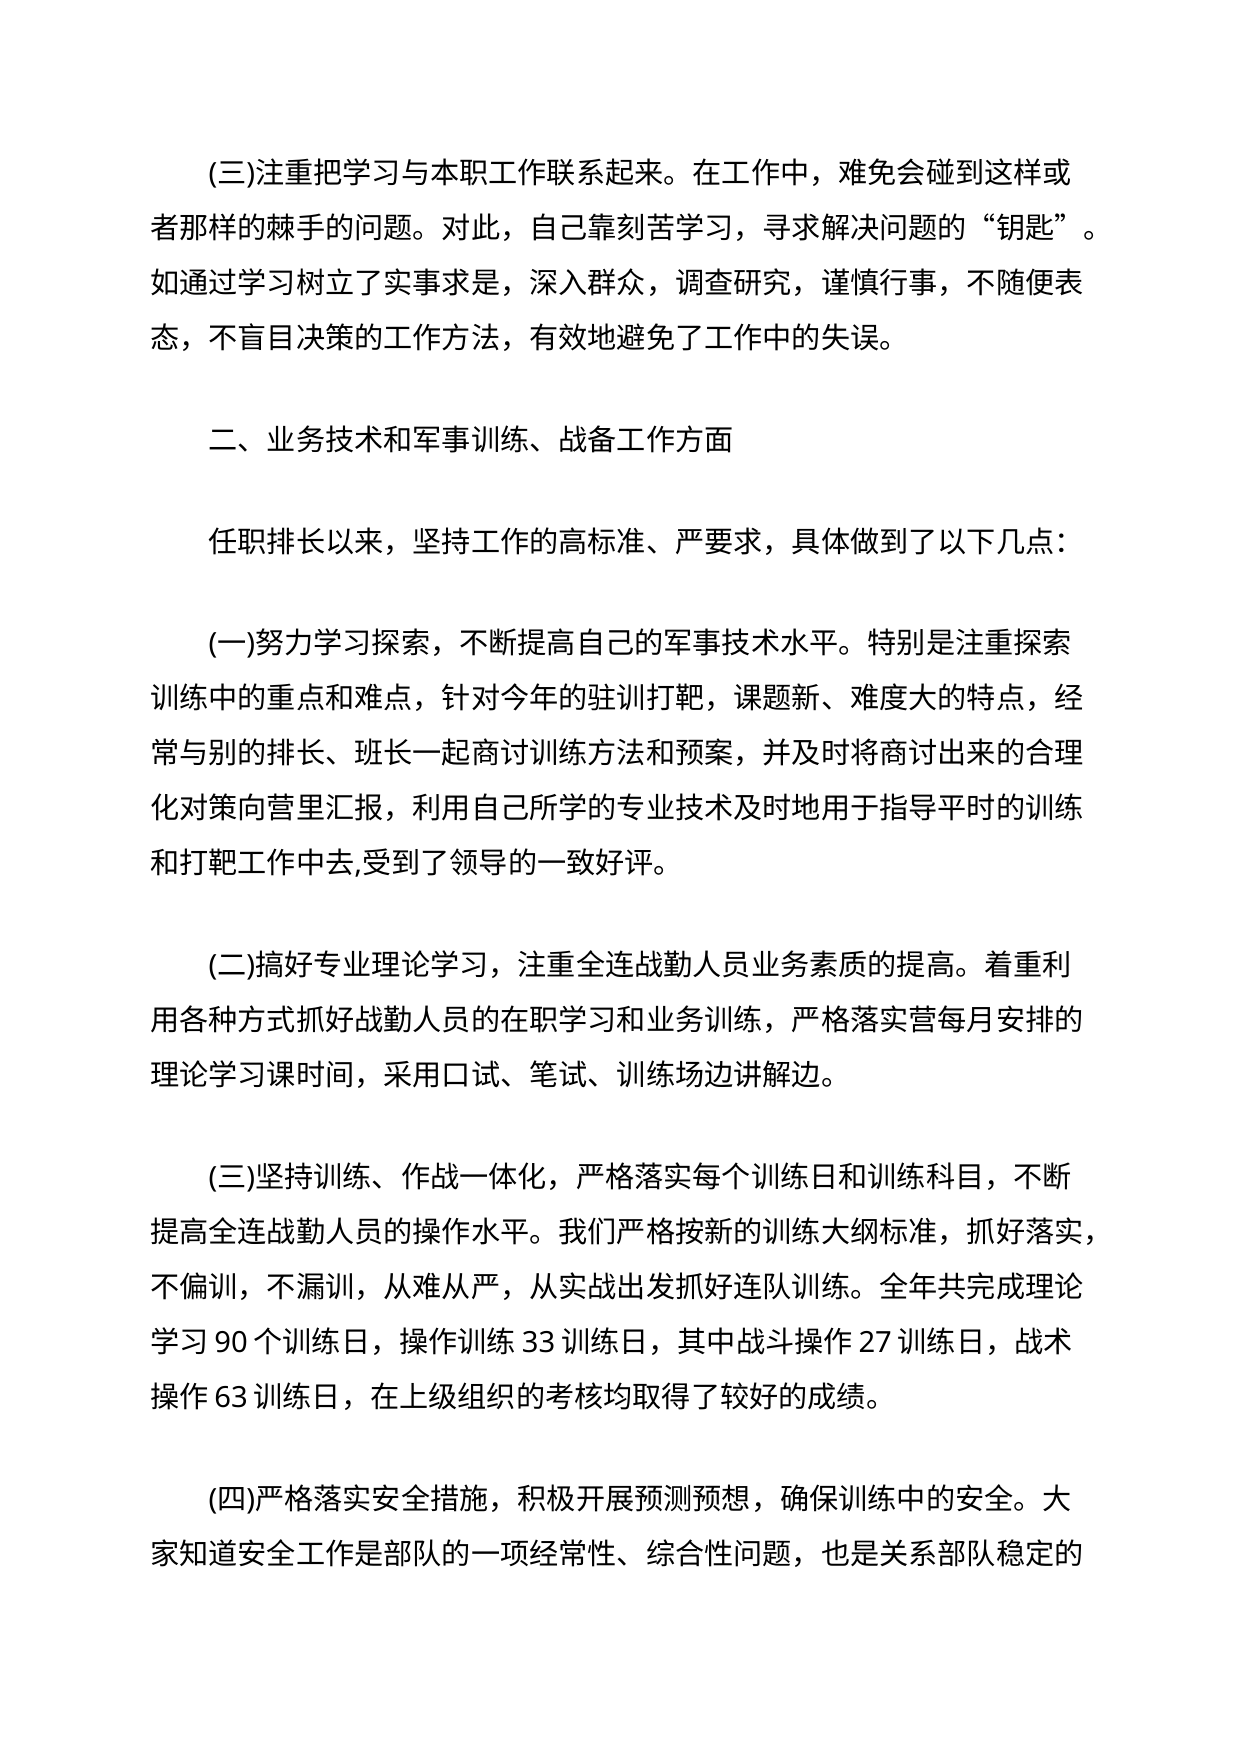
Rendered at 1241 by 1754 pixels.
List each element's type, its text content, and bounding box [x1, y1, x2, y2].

text (三)坚持训练、作战一体化，严格落实每个训练日和训练科目，不断提高全连战勤人员的操作水平。我们严格按新的训练大纲标准，抓好落实，不偏训，不漏训，从难从严，从实战出发抓好连队训练。全年共完成理论学习90个训练日，操作训练33训练日，其中战斗操作27训练日，战术操作63训练日，在上级组织的考核均取得了较好的成绩。 [150, 1153, 1090, 1416]
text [150, 1475, 1090, 1572]
text 二、业务技术和军事训练、战备工作方面 [150, 417, 1090, 459]
text (一)努力学习探索，不断提高自己的军事技术水平。特别是注重探索训练中的重点和难点，针对今年的驻训打靶，课题新、难度大的特点，经常与别的排长、班长一起商讨训练方法和预案，并及时将商讨出来的合理化对策向营里汇报，利用自己所学的专业技术及时地用于指导平时的训练和打靶工作中去,受到了领导的一致好评。 [150, 620, 1090, 882]
text (三)注重把学习与本职工作联系起来。在工作中，难免会碰到这样或者那样的棘手的问题。对此，自己靠刻苦学习，寻求解决问题的“钥匙”。如通过学习树立了实事求是，深入群众，调查研究，谨慎行事，不随便表态，不盲目决策的工作方法，有效地避免了工作中的失误。 [150, 150, 1090, 357]
text 任职排长以来，坚持工作的高标准、严要求，具体做到了以下几点： [150, 518, 1090, 561]
text (二)搞好专业理论学习，注重全连战勤人员业务素质的提高。着重利用各种方式抓好战勤人员的在职学习和业务训练，严格落实营每月安排的理论学习课时间，采用口试、笔试、训练场边讲解边。 [150, 942, 1090, 1094]
